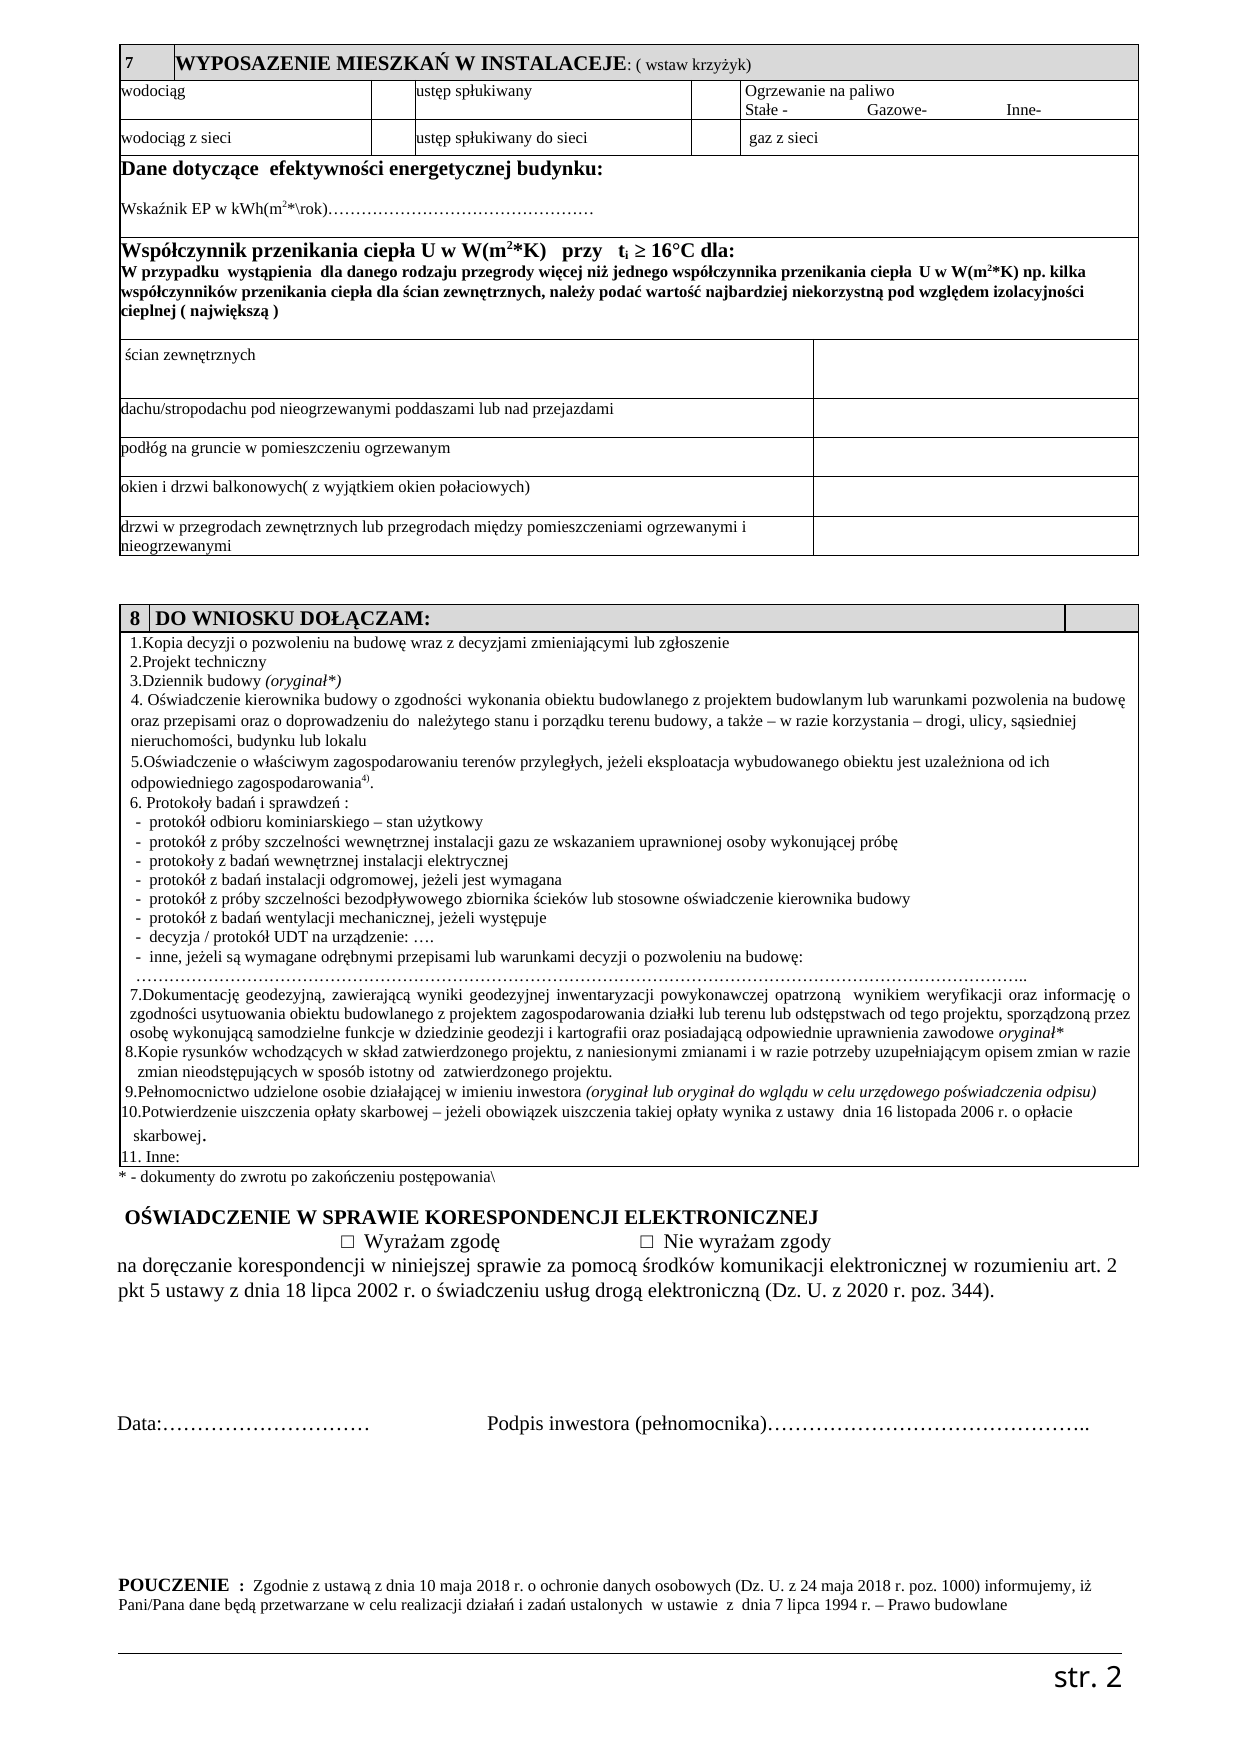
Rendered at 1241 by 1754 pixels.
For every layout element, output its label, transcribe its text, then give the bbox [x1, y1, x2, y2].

table_cell Ogrzewanie na paliwo Stałe - Gazowe- Inne- [741, 81, 1138, 119]
table_cell wodociąg z sieci [121, 120, 371, 154]
table_cell [372, 81, 415, 119]
text POUCZENIE : Zgodnie z ustawą z dnia 10 maja 2018 r. o ochronie danych osobowych (Dz. U. z 24 maja 2018 r. poz. 1000) informujemy, iż Pani/Pana dane będą przetwarzane w celu realizacji działań i zadań ustalonych w ustawie z dnia 7 lipca 1994 r. – Prawo budowlane [118, 1573, 1122, 1614]
table_cell [814, 477, 1138, 516]
text Data:………………………… Podpis inwestora (pełnomocnika)……………………………………….. [117, 1411, 1119, 1435]
table_cell [372, 120, 415, 154]
table_cell okien i drzwi balkonowych( z wyjątkiem okien połaciowych) [121, 477, 813, 516]
table_cell [814, 399, 1138, 437]
table_cell ścian zewnętrznych [121, 340, 813, 397]
table_cell podłóg na gruncie w pomieszczeniu ogrzewanym [121, 438, 813, 476]
text OŚWIADCZENIE W SPRAWIE KORESPONDENCJI ELEKTRONICZNEJ [118, 1205, 1122, 1229]
table_cell Współczynnik przenikania ciepła U w W(m2*K) przy ti ≥ 16°C dla: W przypadku wystąpienia dla danego rodzaju przegrody więcej niż jednego współczynnika przenikania ciepła U w W(m2*K) np. kilka współczynników przenikania ciepła dla ścian zewnętrznych, należy podać wartość najbardziej niekorzystną pod względem izolacyjności cieplnej ( największą ) [121, 238, 1138, 339]
table_cell 1.Kopia decyzji o pozwoleniu na budowę wraz z decyzjami zmieniającymi lub zgłoszenie 2.Projekt techniczny 3.Dziennik budowy (oryginał*) 4. Oświadczenie kierownika budowy o zgodności wykonania obiektu budowlanego z projektem budowlanym lub warunkami pozwolenia na budowę oraz przepisami oraz o doprowadzeniu do należytego stanu i porządku terenu budowy, a także – w razie korzystania – drogi, ulicy, sąsiedniej nieruchomości, budynku lub lokalu 5.Oświadczenie o właściwym zagospodarowaniu terenów przyległych, jeżeli eksploatacja wybudowanego obiektu jest uzależniona od ich odpowiedniego zagospodarowania4). 6. Protokoły badań i sprawdzeń : - protokół odbioru kominiarskiego – stan użytkowy - protokół z próby szczelności wewnętrznej instalacji gazu ze wskazaniem uprawnionej osoby wykonującej próbę - protokoły z badań wewnętrznej instalacji elektrycznej - protokół z badań instalacji odgromowej, jeżeli jest wymagana - protokół z próby szczelności bezodpływowego zbiornika ścieków lub stosowne oświadczenie kierownika budowy - protokół z badań wentylacji mechanicznej, jeżeli występuje - decyzja / protokół UDT na urządzenie: …. - inne, jeżeli są wymagane odrębnymi przepisami lub warunkami decyzji o pozwoleniu na budowę: …………………………………………………………………………………………………………………………………………….. 7.Dokumentację geodezyjną, zawierającą wyniki geodezyjnej inwentaryzacji powykonawczej opatrzoną wynikiem weryfikacji oraz informację o zgodności usytuowania obiektu budowlanego z projektem zagospodarowania działki lub terenu lub odstępstwach od tego projektu, sporządzoną przez osobę wykonującą samodzielne funkcje w dziedzinie geodezji i kartografii oraz posiadającą odpowiednie uprawnienia zawodowe oryginał* 8.Kopie rysunków wchodzących w skład zatwierdzonego projektu, z naniesionymi zmianami i w razie potrzeby uzupełniającym opisem zmian w razie zmian nieodstępujących w sposób istotny od zatwierdzonego projektu. 9.Pełnomocnictwo udzielone osobie działającej w imieniu inwestora (oryginał lub oryginał do wglądu w celu urzędowego poświadczenia odpisu) 10.Potwierdzenie uiszczenia opłaty skarbowej – jeżeli obowiązek uiszczenia takiej opłaty wynika z ustawy dnia 16 listopada 2006 r. o opłacie skarbowej. 11. Inne: [121, 633, 1138, 1166]
text * - dokumenty do zwrotu po zakończeniu postępowania\ [118, 1167, 1122, 1186]
table_header 8 [121, 605, 149, 631]
table_cell wodociąg [121, 81, 371, 119]
table_cell [814, 340, 1138, 397]
table_header DO WNIOSKU DOŁĄCZAM: [150, 605, 1064, 631]
table_cell ustęp spłukiwany [416, 81, 691, 119]
table_cell dachu/stropodachu pod nieogrzewanymi poddaszami lub nad przejazdami [121, 399, 813, 437]
table_cell drzwi w przegrodach zewnętrznych lub przegrodach między pomieszczeniami ogrzewanymi i nieogrzewanymi [121, 517, 813, 555]
text □ Wyrażam zgodę □ Nie wyrażam zgody [118, 1229, 1119, 1253]
table_header 7 [121, 45, 174, 80]
table_cell [814, 517, 1138, 555]
table_cell ustęp spłukiwany do sieci [416, 120, 691, 154]
table_cell gaz z sieci [741, 120, 1138, 154]
text na doręczanie korespondencji w niniejszej sprawie za pomocą środków komunikacji elektronicznej w rozumieniu art. 2 pkt 5 ustawy z dnia 18 lipca 2002 r. o świadczeniu usług drogą elektroniczną (Dz. U. z 2020 r. poz. 344). [117, 1253, 1119, 1302]
table_cell [814, 438, 1138, 476]
table_header WYPOSAZENIE MIESZKAŃ W INSTALACEJE: ( wstaw krzyżyk) [175, 45, 1138, 80]
table_cell Dane dotyczące efektywności energetycznej budynku: Wskaźnik EP w kWh(m2*\rok)………………………………………… [121, 156, 1138, 237]
table_cell [692, 81, 740, 119]
table_header [1066, 605, 1138, 631]
table_cell [692, 120, 740, 154]
